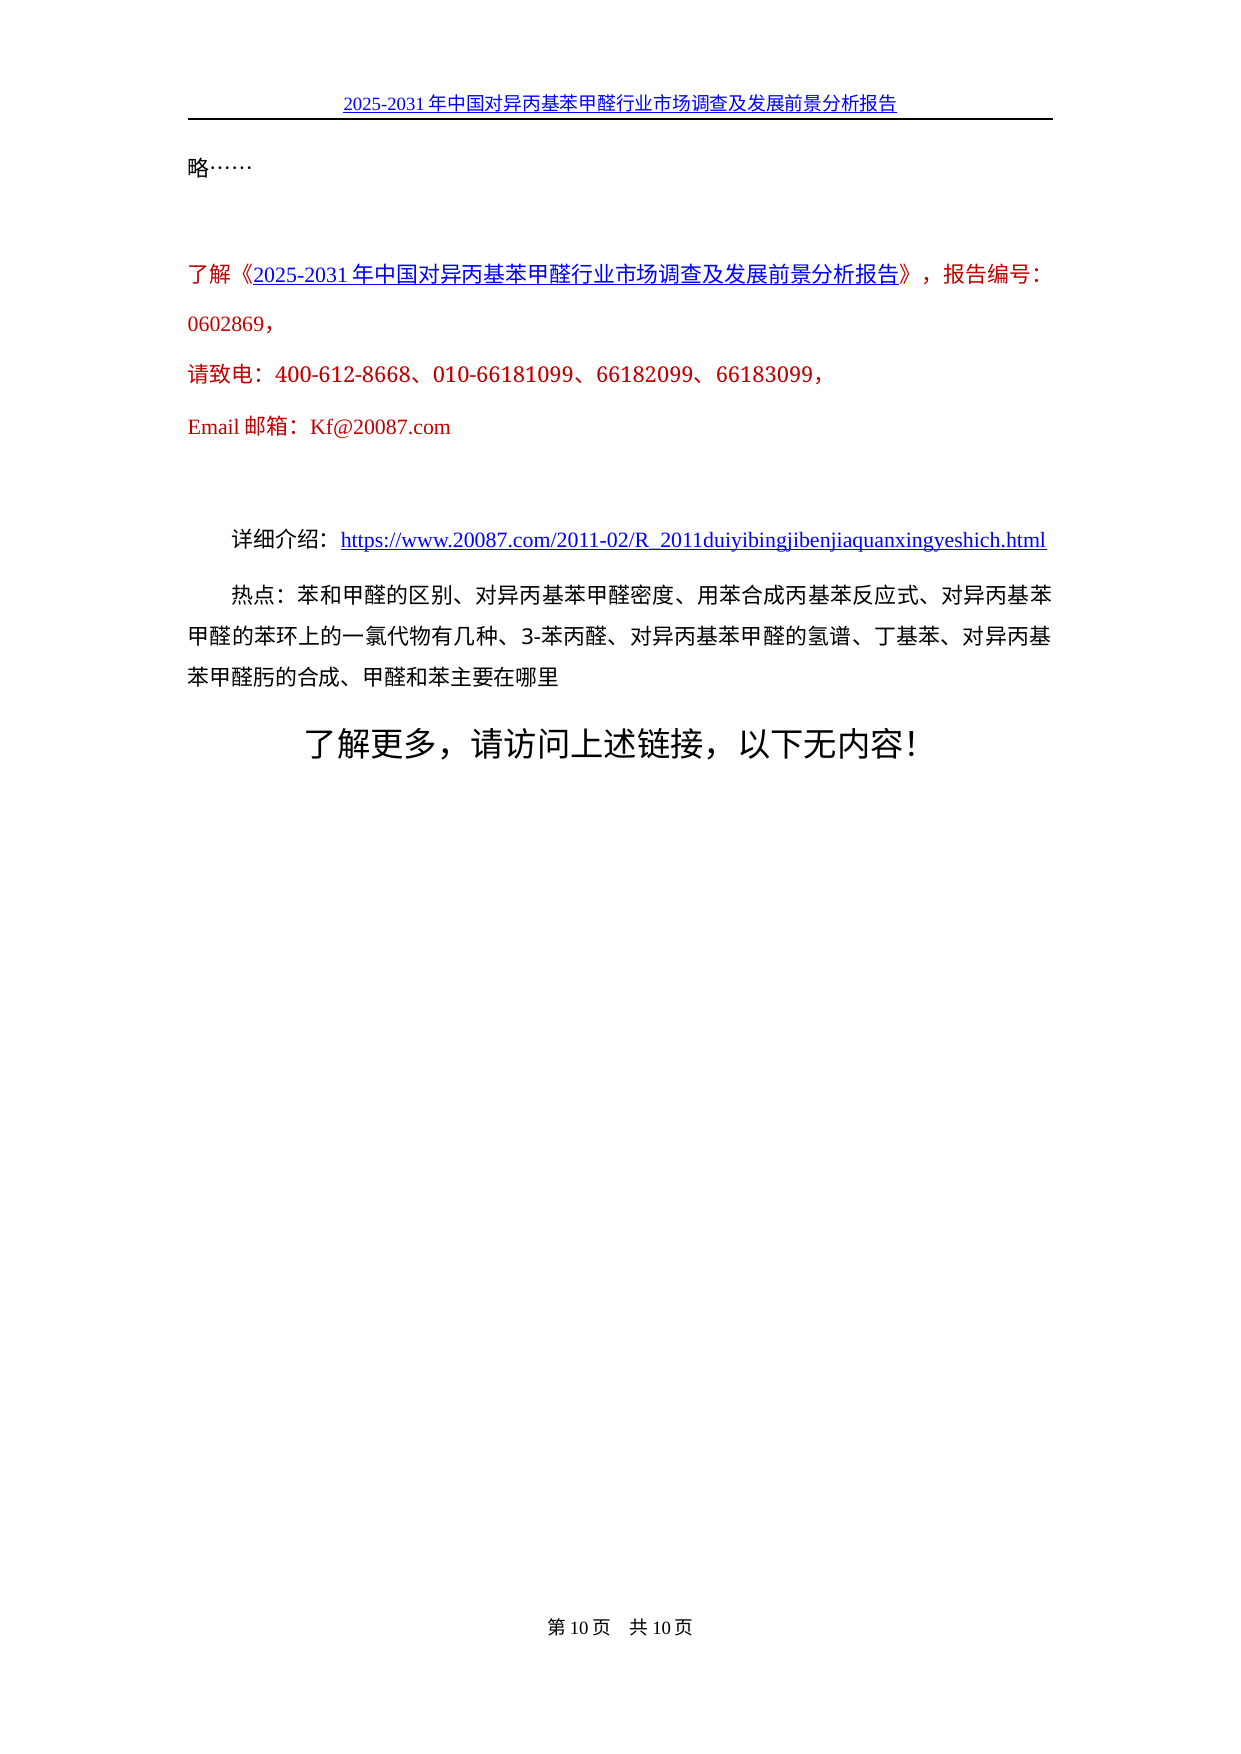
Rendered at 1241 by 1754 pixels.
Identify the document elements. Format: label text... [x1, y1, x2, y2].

text 请致电：400-612-8668、010-66181099、66182099、66183099， [187, 357, 1053, 389]
text Email邮箱：Kf@20087.com [187, 408, 1053, 441]
title 了解更多，请访问上述链接，以下无内容！ [187, 709, 1053, 774]
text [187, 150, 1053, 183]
text 详细介绍：https://www.20087.com/2011-02/R_2011duiyibingjibenjiaquanxingyeshich.html [187, 521, 1053, 554]
text 了解《2025-2031年中国对异丙基苯甲醛行业市场调查及发展前景分析报告》，报告编号：0602869， [187, 257, 1053, 338]
text 热点：苯和甲醛的区别、对异丙基苯甲醛密度、用苯合成丙基苯反应式、对异丙基苯甲醛的苯环上的一氯代物有几种、3-苯丙醛、对异丙基苯甲醛的氢谱、丁基苯、对异丙基苯甲醛肟的合成、甲醛和苯主要在哪里 [187, 578, 1053, 692]
